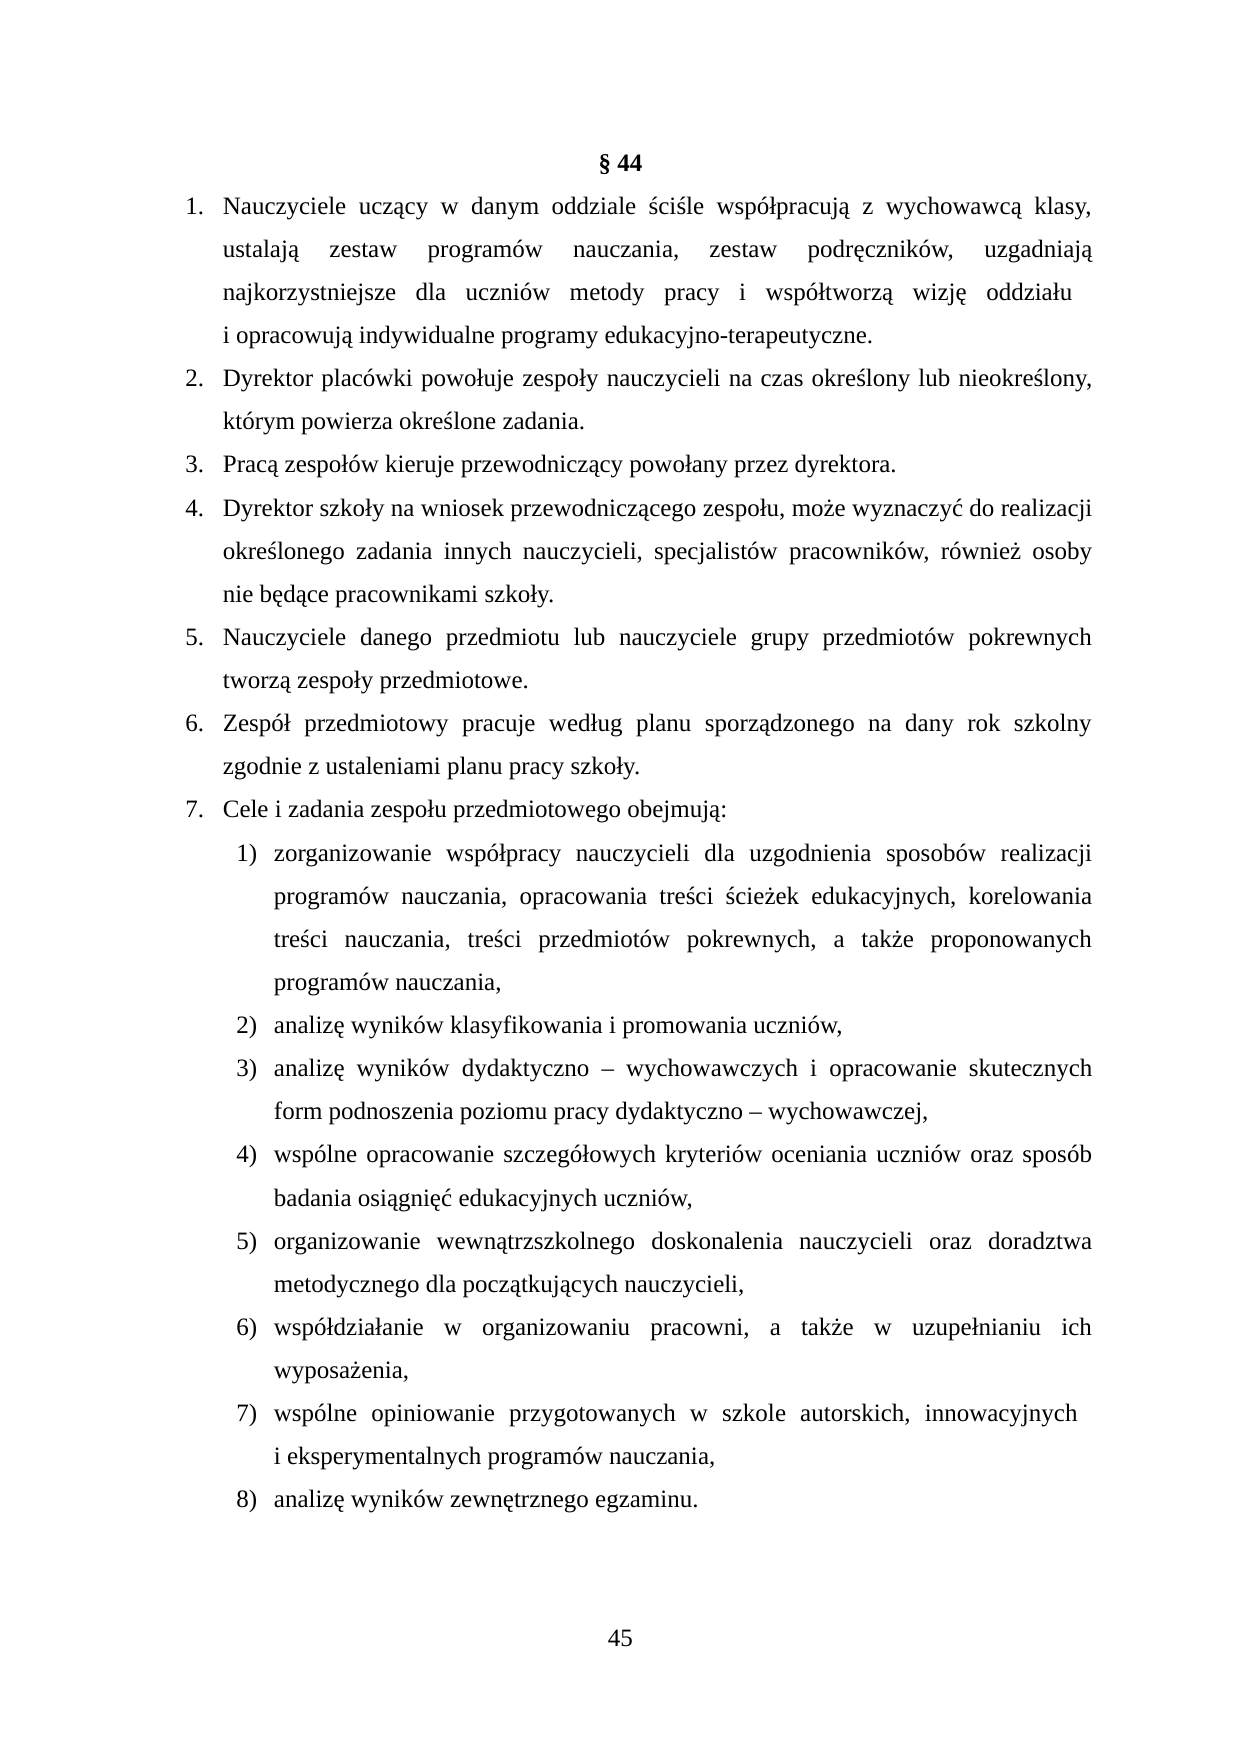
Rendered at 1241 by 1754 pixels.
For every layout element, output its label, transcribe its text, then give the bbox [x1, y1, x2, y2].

list Dyrektor placówki powołuje zespoły nauczycieli na czas określony lub nieokreślony, którym powierza określone zadania. [185, 363, 1093, 435]
list analizę wyników dydaktyczno – wychowawczych i opracowanie skutecznych form podnoszenia poziomu pracy dydaktyczno – wychowawczej, [236, 1053, 1093, 1125]
list wspólne opracowanie szczegółowych kryteriów oceniania uczniów oraz sposób badania osiągnięć edukacyjnych uczniów, [236, 1139, 1093, 1211]
list wspólne opiniowanie przygotowanych w szkole autorskich, innowacyjnych i eksperymentalnych programów nauczania, [236, 1398, 1093, 1470]
list zorganizowanie współpracy nauczycieli dla uzgodnienia sposobów realizacji programów nauczania, opracowania treści ścieżek edukacyjnych, korelowania treści nauczania, treści przedmiotów pokrewnych, a także proponowanych programów nauczania, [236, 838, 1093, 996]
list Dyrektor szkoły na wniosek przewodniczącego zespołu, może wyznaczyć do realizacji określonego zadania innych nauczycieli, specjalistów pracowników, również osoby nie będące pracownikami szkoły. [185, 493, 1093, 608]
list organizowanie wewnątrzszkolnego doskonalenia nauczycieli oraz doradztwa metodycznego dla początkujących nauczycieli, [236, 1226, 1093, 1298]
list współdziałanie w organizowaniu pracowni, a także w uzupełnianiu ich wyposażenia, [236, 1312, 1093, 1384]
list Nauczyciele danego przedmiotu lub nauczyciele grupy przedmiotów pokrewnych tworzą zespoły przedmiotowe. [185, 622, 1093, 694]
list analizę wyników zewnętrznego egzaminu. [236, 1484, 1093, 1513]
text § 44 [148, 148, 1093, 176]
list analizę wyników klasyfikowania i promowania uczniów, [236, 1010, 1093, 1039]
list Pracą zespołów kieruje przewodniczący powołany przez dyrektora. [185, 449, 1093, 478]
list Nauczyciele uczący w danym oddziale ściśle współpracują z wychowawcą klasy, ustalają zestaw programów nauczania, zestaw podręczników, uzgadniają najkorzystniejsze dla uczniów metody pracy i współtworzą wizję oddziału i opracowują indywidualne programy edukacyjno-terapeutyczne. [185, 191, 1093, 349]
list Cele i zadania zespołu przedmiotowego obejmują: [185, 794, 1093, 823]
list Zespół przedmiotowy pracuje według planu sporządzonego na dany rok szkolny zgodnie z ustaleniami planu pracy szkoły. [185, 708, 1093, 780]
